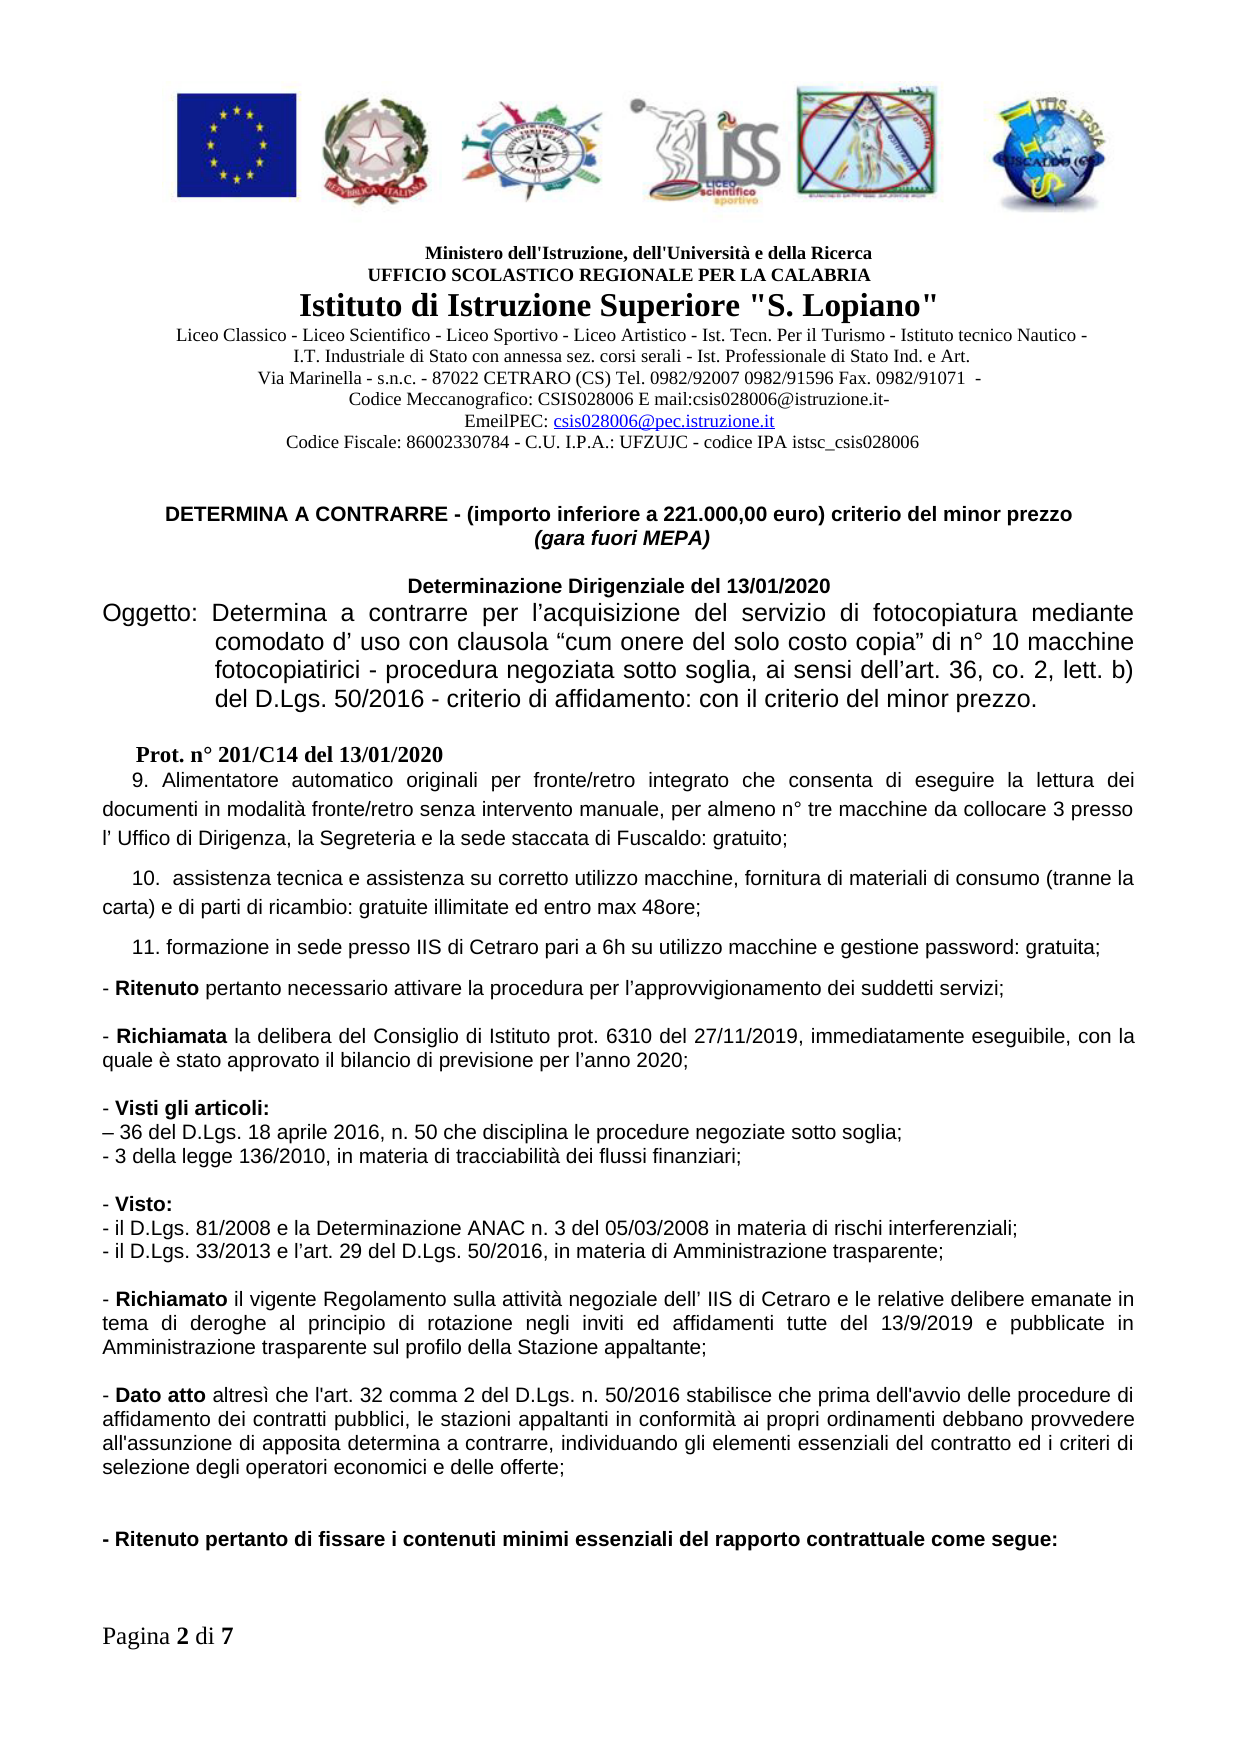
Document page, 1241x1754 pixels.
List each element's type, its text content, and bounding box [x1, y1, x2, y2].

text - Richiamata la delibera del Consiglio di Istituto prot. 6310 del 27/11/2019, immediatamente eseguibile, con la quale è stato approvato il bilancio di previsione per l’anno 2020; [102, 1024, 1136, 1072]
text 11. formazione in sede presso IIS di Cetraro pari a 6h su utilizzo macchine e gestione password: gratuita; [102, 935, 1136, 959]
text - Ritenuto pertanto di fissare i contenuti minimi essenziali del rapporto contrattuale come segue: [102, 1527, 1136, 1551]
text - il D.Lgs. 33/2013 e l’art. 29 del D.Lgs. 50/2016, in materia di Amministrazione trasparente; [102, 1239, 1136, 1263]
text - Dato atto altresì che l'art. 32 comma 2 del D.Lgs. n. 50/2016 stabilisce che prima dell'avvio delle procedure di affidamento dei contratti pubblici, le stazioni appaltanti in conformità ai propri ordinamenti debbano provvedere all'assunzione di apposita determina a contrarre, individuando gli elementi essenziali del contratto ed i criteri di selezione degli operatori economici e delle offerte; [102, 1383, 1136, 1479]
text - Visti gli articoli: [102, 1096, 1136, 1119]
text - Ritenuto pertanto necessario attivare la procedura per l’approvvigionamento dei suddetti servizi; [102, 976, 1136, 1000]
text 9. Alimentatore automatico originali per fronte/retro integrato che consenta di eseguire la lettura dei documenti in modalità fronte/retro senza intervento manuale, per almeno n° tre macchine da collocare 3 presso l’ Uffico di Dirigenza, la Segreteria e la sede staccata di Fuscaldo: gratuito; [102, 768, 1136, 849]
text – 36 del D.Lgs. 18 aprile 2016, n. 50 che disciplina le procedure negoziate sotto soglia; [102, 1119, 1136, 1143]
text 10. assistenza tecnica e assistenza su corretto utilizzo macchine, fornitura di materiali di consumo (tranne la carta) e di parti di ricambio: gratuite illimitate ed entro max 48ore; [102, 866, 1136, 919]
text - il D.Lgs. 81/2008 e n. 3 del 05/03/2008 in materia di rischi interferenziali; [102, 1215, 1136, 1239]
text - Richiamato il vigente Regolamento sulla attività negoziale dell’ IIS di Cetraro e le relative delibere emanate in tema di deroghe al principio di rotazione negli inviti ed affidamenti tutte del 13/9/2019 e pubblicate in Amministrazione trasparente sul profilo della Stazione appaltante; [102, 1287, 1136, 1359]
text - Visto: [102, 1191, 1136, 1215]
text - 3 della legge 136/2010, in materia di tracciabilità dei flussi finanziari; [102, 1143, 1136, 1167]
